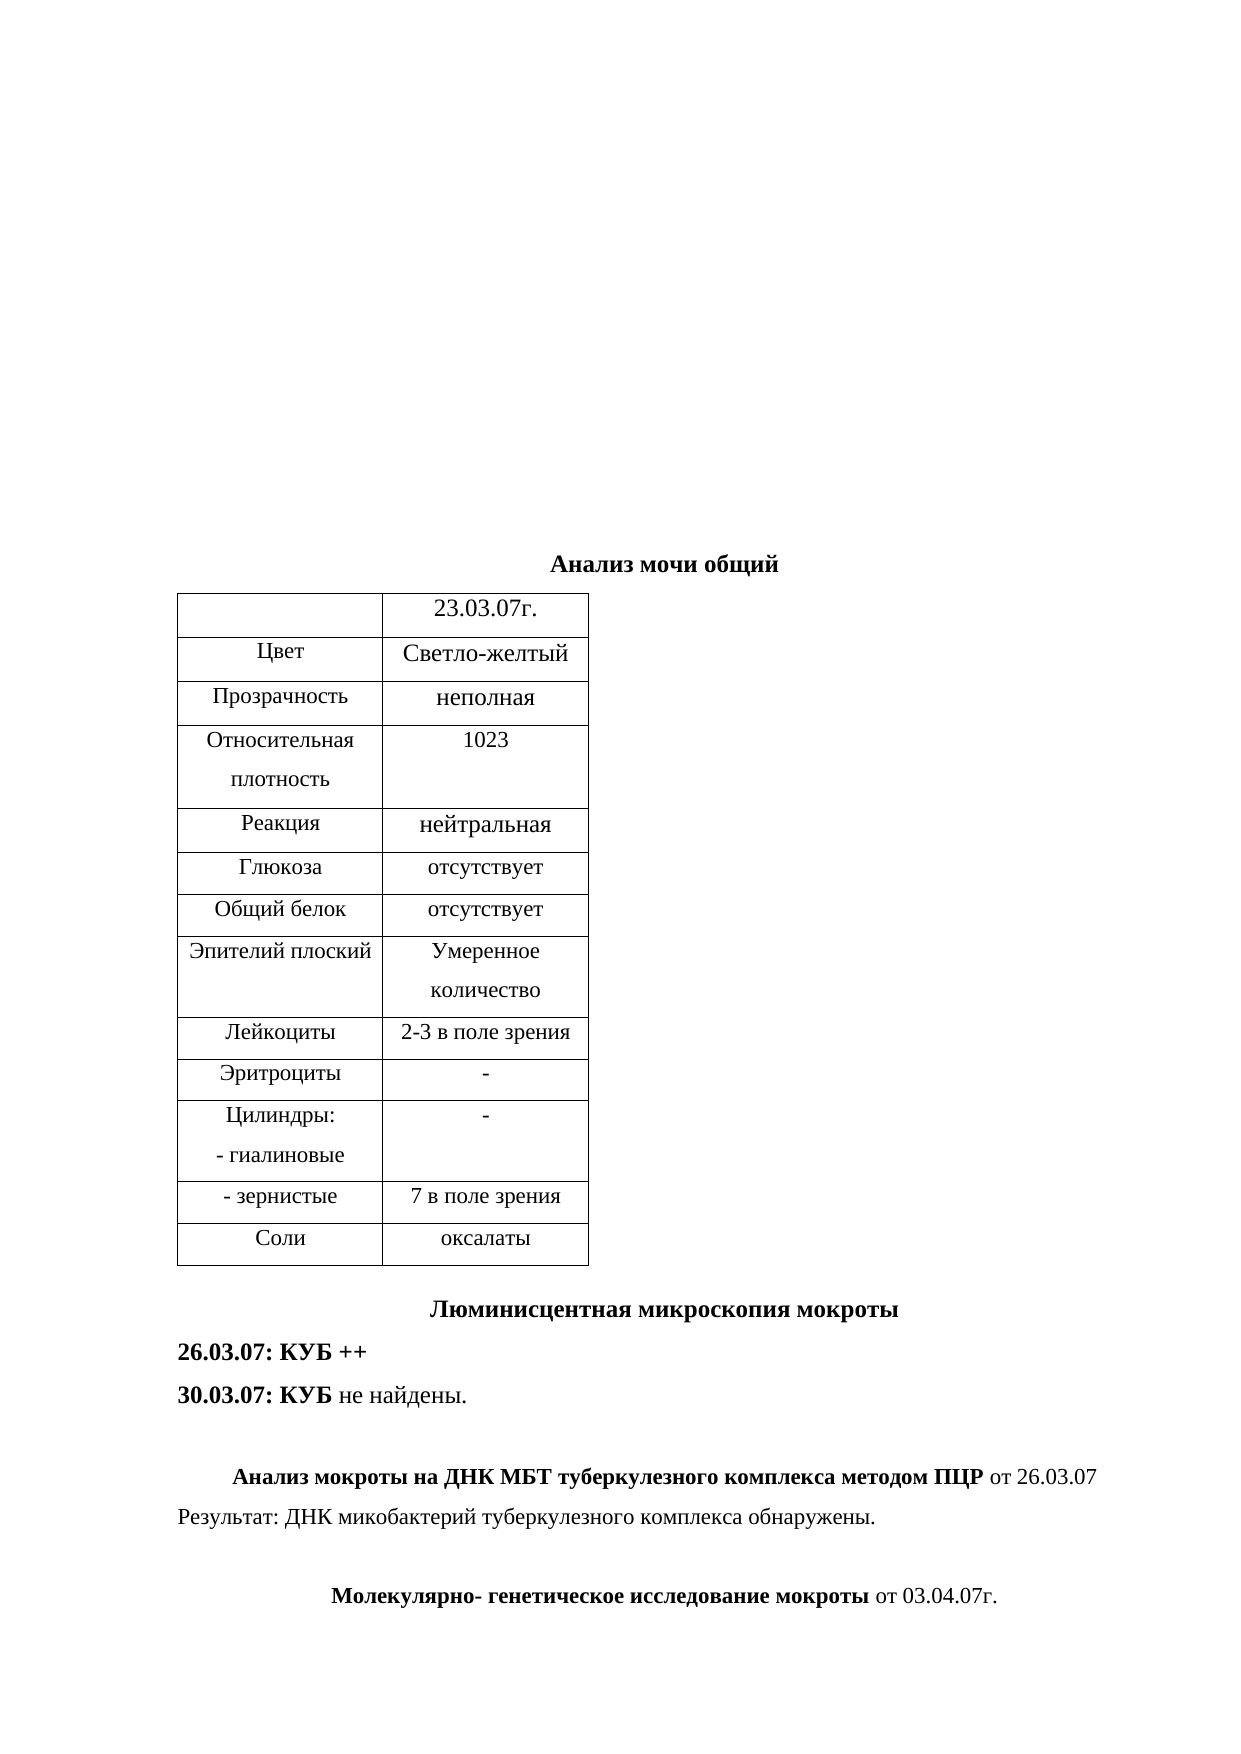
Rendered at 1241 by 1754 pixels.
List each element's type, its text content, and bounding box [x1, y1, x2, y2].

table_cell Реакция [178, 809, 382, 852]
table_cell Прозрачность [178, 682, 382, 725]
text 26.03.07: КУБ ++ [177, 1337, 1152, 1366]
table_cell Цилиндры: - гиалиновые [178, 1101, 382, 1181]
table_cell Глюкоза [178, 853, 382, 894]
table_cell - зернистые [178, 1182, 382, 1223]
table_cell отсутствует [383, 895, 588, 936]
table_cell Общий белок [178, 895, 382, 936]
table_cell неполная [383, 682, 588, 725]
table_cell Светло-желтый [383, 638, 588, 681]
table_cell - [383, 1101, 588, 1181]
table_cell Эпителий плоский [178, 937, 382, 1017]
table_header [178, 594, 382, 637]
text Молекулярно- генетическое исследование мокроты от 03.04.07г. [177, 1582, 1152, 1608]
table_cell Относительная плотность [178, 726, 382, 808]
table_cell 7 в поле зрения [383, 1182, 588, 1223]
table_cell нейтральная [383, 809, 588, 852]
text Люминисцентная микроскопия мокроты [177, 1294, 1152, 1323]
table_cell оксалаты [383, 1224, 588, 1264]
text Анализ мокроты на ДНК МБТ туберкулезного комплекса методом ПЦР от 26.03.07 [177, 1463, 1152, 1489]
table_cell Соли [178, 1224, 382, 1264]
table_cell 1023 [383, 726, 588, 808]
table_cell - [383, 1060, 588, 1100]
text Результат: ДНК микобактерий туберкулезного комплекса обнаружены. [177, 1503, 1152, 1529]
table_cell 2-3 в поле зрения [383, 1018, 588, 1058]
table_cell Цвет [178, 638, 382, 681]
text Анализ мочи общий [177, 549, 1152, 578]
text 30.03.07: КУБ не найдены. [177, 1381, 1152, 1409]
table_cell Лейкоциты [178, 1018, 382, 1058]
table_cell отсутствует [383, 853, 588, 894]
table_cell Эритроциты [178, 1060, 382, 1100]
table_cell Умеренное количество [383, 937, 588, 1017]
table_header 23.03.07г. [383, 594, 588, 637]
